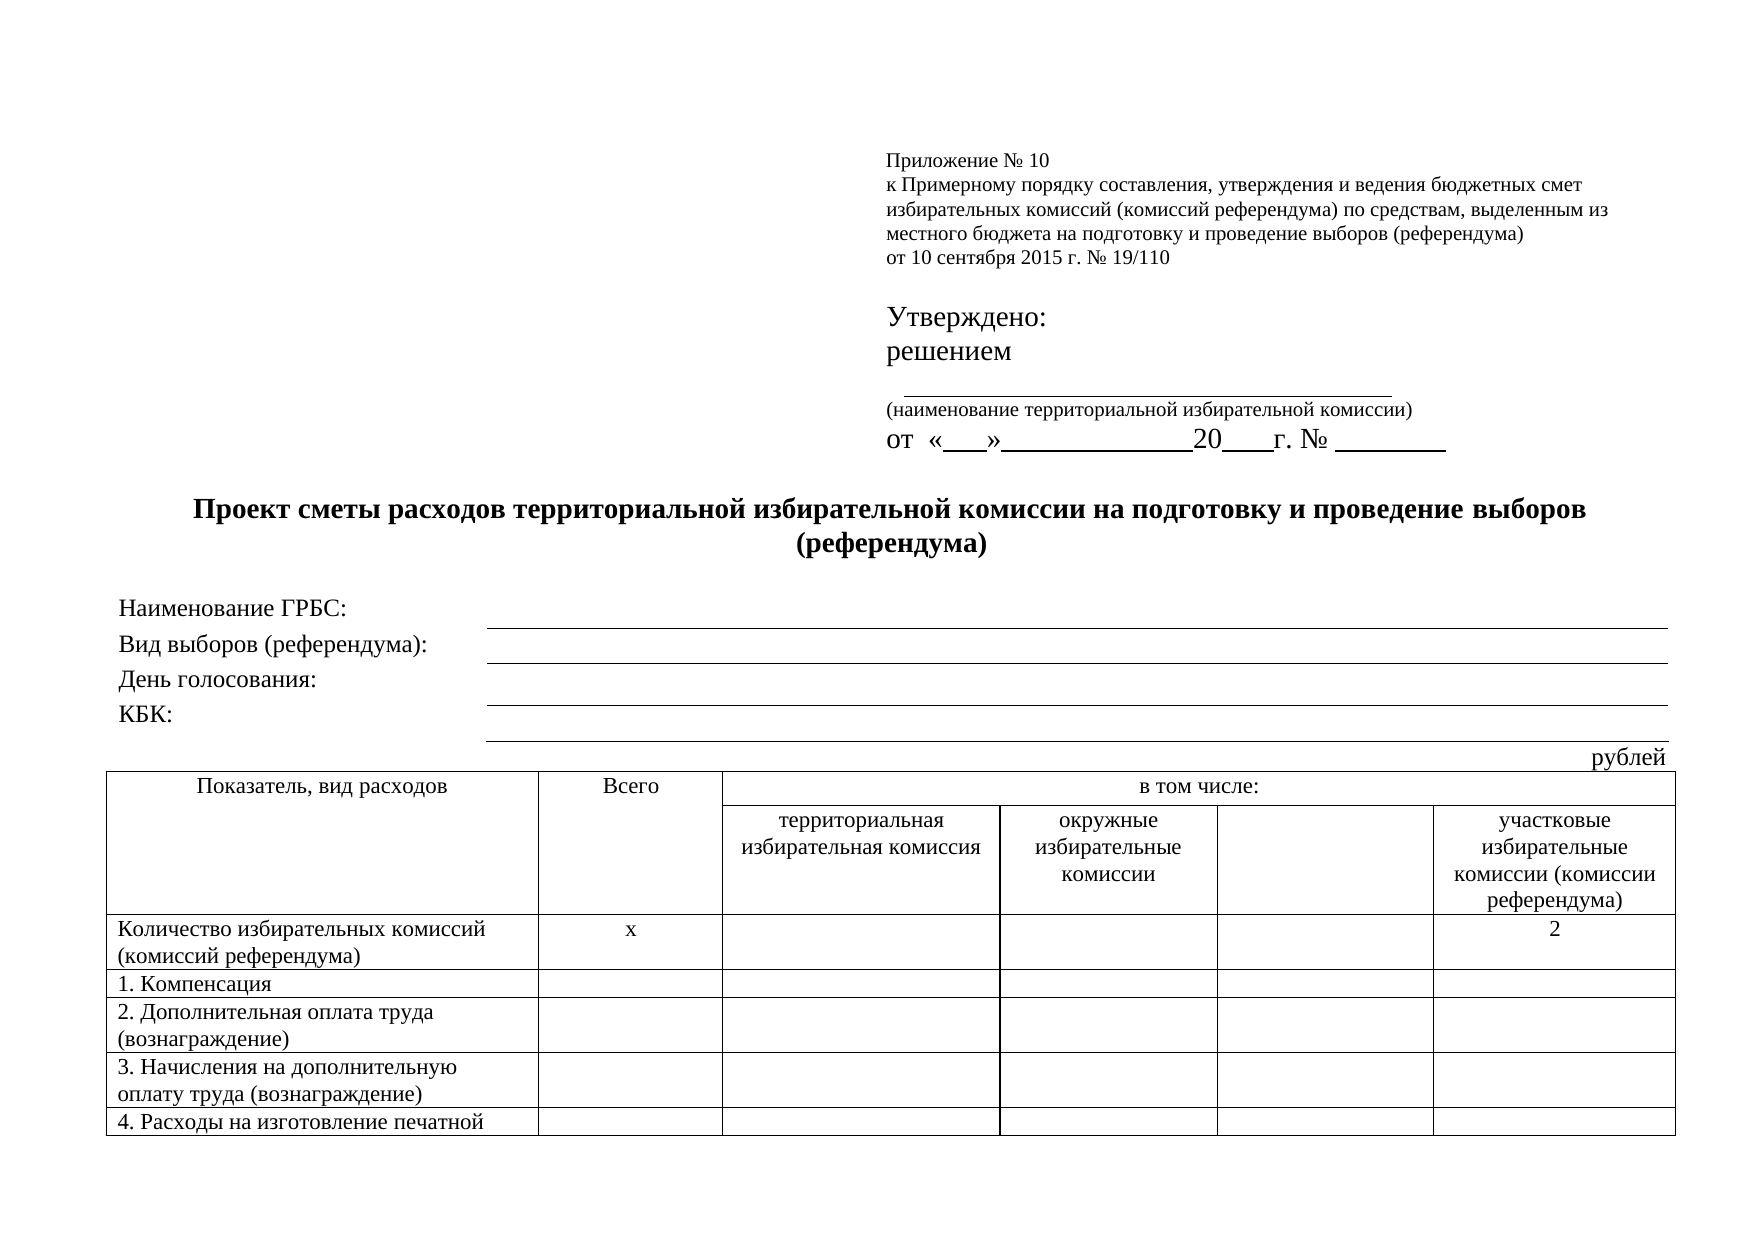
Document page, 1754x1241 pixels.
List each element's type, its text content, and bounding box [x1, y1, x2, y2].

text Наименование ГРБС: [118, 593, 428, 622]
table_cell 1. Компенсация [107, 970, 538, 997]
table_cell участковые избирательные комиссии (комиссии референдума) [1434, 806, 1675, 914]
table_cell [1001, 1108, 1217, 1135]
table_cell [1434, 998, 1675, 1052]
text от « » 20 г. № [886, 421, 1681, 455]
text Утверждено: решением [886, 299, 1049, 367]
table_header Показатель, вид расходов [107, 772, 538, 914]
table_cell Количество избирательных комиссий (комиссий референдума) [107, 915, 538, 969]
table_cell 3. Начисления на дополнительную оплату труда (вознаграждение) [107, 1053, 538, 1107]
table_cell [1001, 998, 1217, 1052]
table_header Всего [539, 772, 722, 914]
table_cell х [539, 915, 722, 969]
table_cell [1001, 915, 1217, 969]
table_cell [1218, 1053, 1433, 1107]
table_cell [723, 970, 999, 997]
table_cell [1218, 915, 1433, 969]
table_cell [1218, 1108, 1433, 1135]
table_cell [1434, 1053, 1675, 1107]
table_header в том числе: [723, 772, 1675, 805]
table_cell [1218, 998, 1433, 1052]
text Проект сметы расходов территориальной избирательной комиссии на подготовку и проведение выборов (референдума) [193, 491, 1681, 559]
text рублей [1591, 742, 1689, 771]
text (наименование территориальной избирательной комиссии) [886, 397, 1681, 421]
table_cell [723, 1053, 999, 1107]
text КБК: [118, 699, 428, 728]
text Приложение № 10 [879, 148, 1056, 172]
table_cell 2. Дополнительная оплата труда (вознаграждение) [107, 998, 538, 1052]
table_cell [723, 998, 999, 1052]
table_cell [539, 1108, 722, 1135]
table_cell [1001, 970, 1217, 997]
table_cell [1218, 970, 1433, 997]
table_cell [539, 998, 722, 1052]
table_cell [539, 1053, 722, 1107]
text Вид выборов (референдума): День голосования: [118, 629, 428, 692]
table_cell [1434, 1108, 1675, 1135]
table_cell окружные избирательные комиссии [1001, 806, 1217, 914]
table_cell [1434, 970, 1675, 997]
table_cell [539, 970, 722, 997]
text от 10 сентября 2015 г. № 19/110 [886, 245, 1681, 269]
text к Примерному порядку составления, утверждения и ведения бюджетных смет избирательных комиссий (комиссий референдума) по средствам, выделенным из местного бюджета на подготовку и проведение выборов (референдума) [886, 172, 1681, 245]
table_cell 2 [1434, 915, 1675, 969]
table_cell [723, 1108, 999, 1135]
table_cell [723, 915, 999, 969]
table_cell [1218, 806, 1433, 914]
table_cell [1001, 1053, 1217, 1107]
table_cell 4. Расходы на изготовление печатной [107, 1108, 538, 1135]
table_cell территориальная избирательная комиссия [723, 806, 999, 914]
